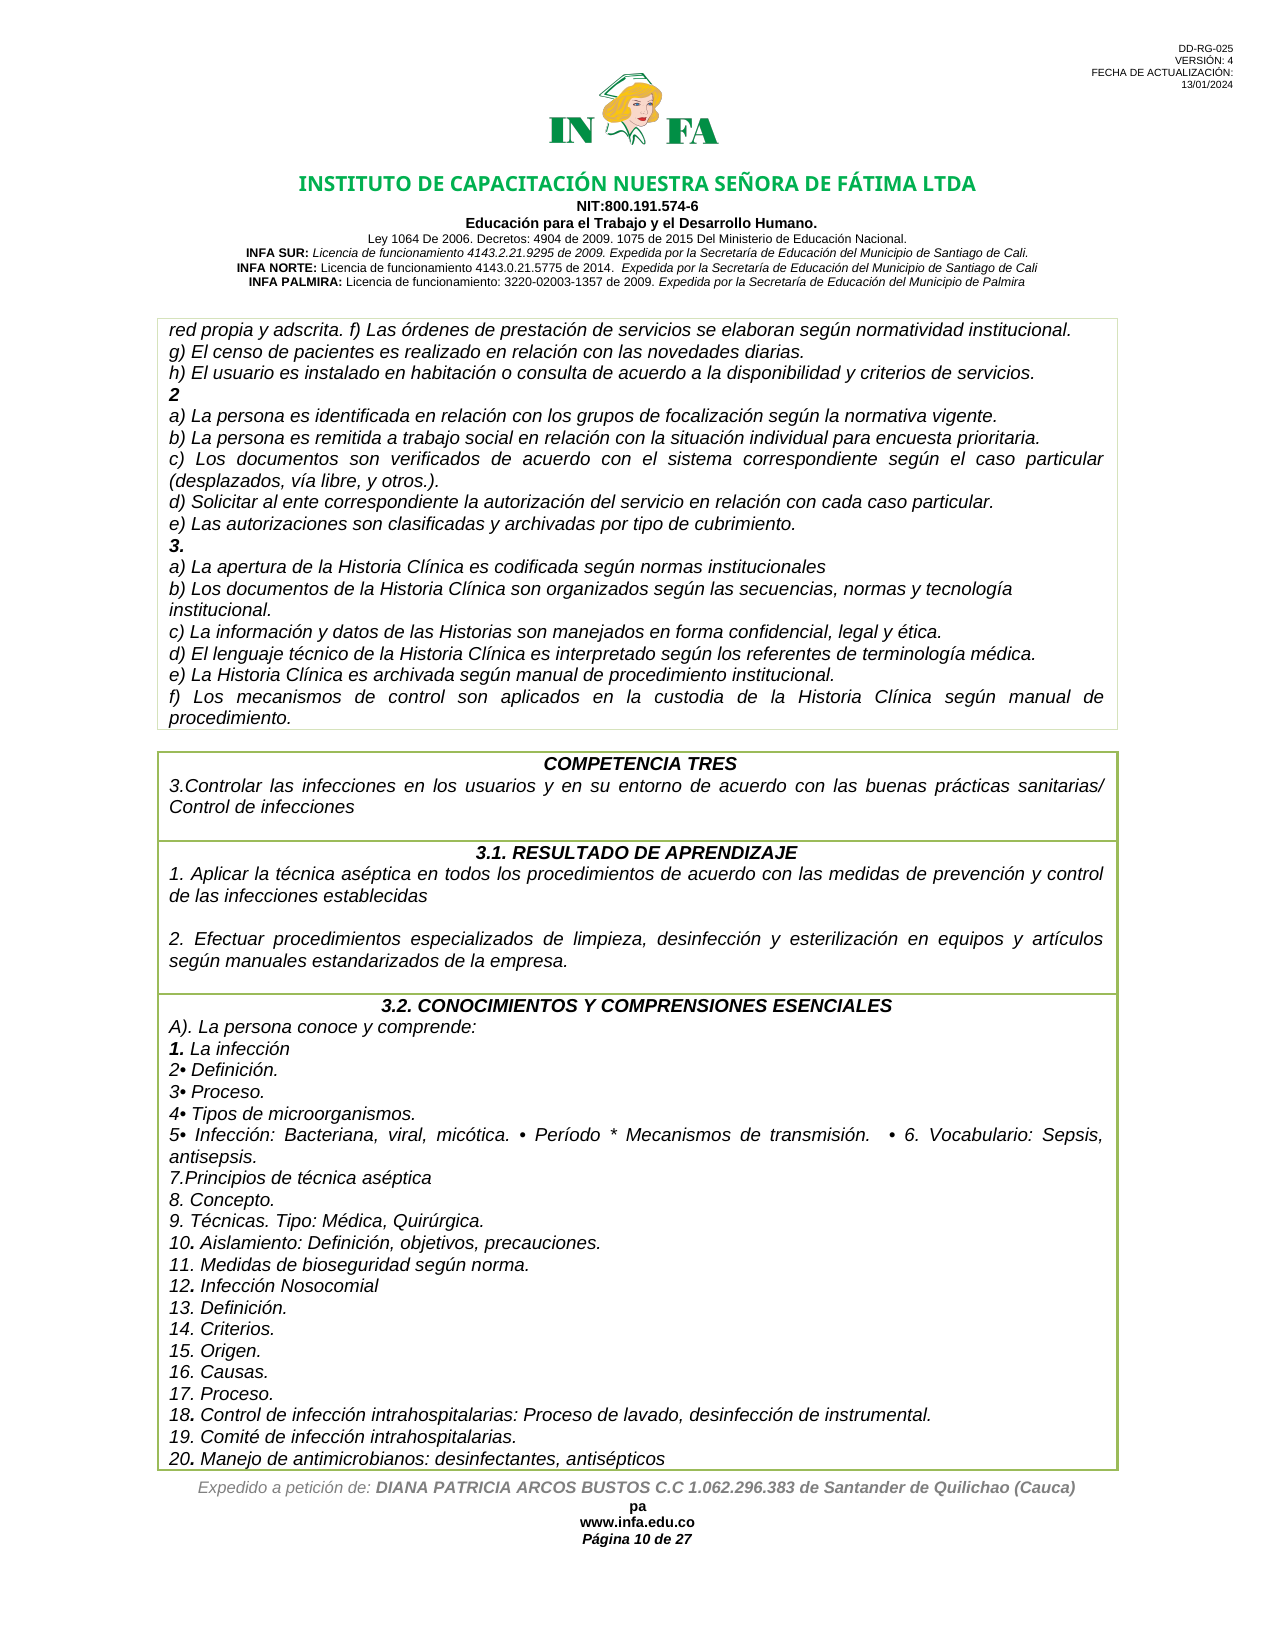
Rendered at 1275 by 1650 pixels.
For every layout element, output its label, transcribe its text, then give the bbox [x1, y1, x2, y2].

table_header COMPETENCIA TRES 3.Controlar las infecciones en los usuarios y en su entorno de acuerdo con las buenas prácticas sanitarias/ Control de infecciones [159, 753, 1116, 839]
picture [549, 73, 719, 145]
table_cell 3.1. RESULTADO DE APRENDIZAJE 1. Aplicar la técnica aséptica en todos los procedimientos de acuerdo con las medidas de prevención y control de las infecciones establecidas 2. Efectuar procedimientos especializados de limpieza, desinfección y esterilización en equipos y artículos según manuales estandarizados de la empresa. [159, 842, 1116, 992]
